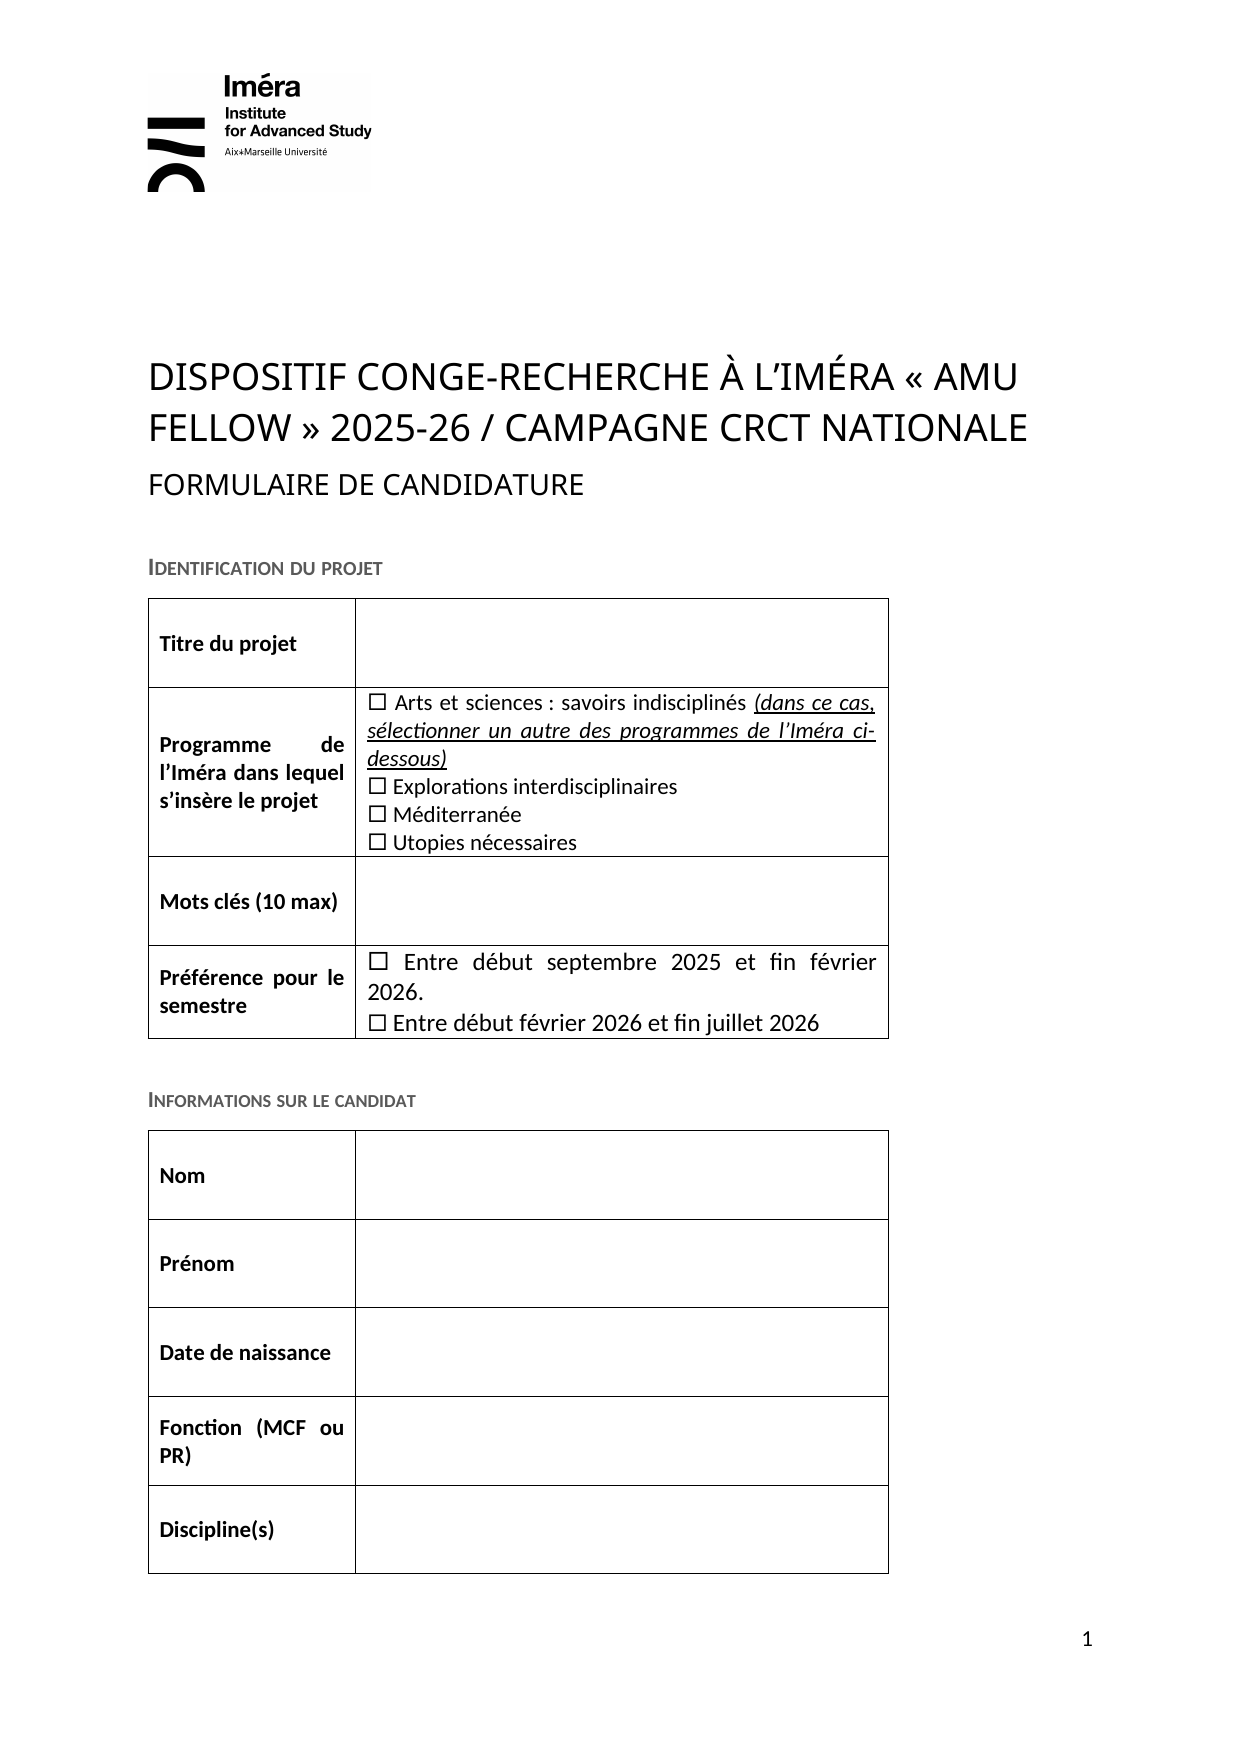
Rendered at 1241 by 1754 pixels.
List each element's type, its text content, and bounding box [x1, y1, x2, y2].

table_cell Entre début septembre 2025 et fin février 2026. Entre début février 2026 et fin juillet 2026 [356, 946, 888, 1037]
table_cell Discipline(s) [149, 1486, 355, 1573]
subtitle formulaire de candidature [148, 464, 1093, 504]
text Identification du projet [148, 551, 1093, 582]
table_header [356, 599, 888, 687]
table_cell [356, 1397, 888, 1484]
table_cell [356, 857, 888, 945]
table_header [356, 1131, 888, 1219]
table_cell Arts et sciences : savoirs indisciplinés (dans ce cas, sélectionner un autre des programmes de l’Iméra ci-dessous) Explorations interdisciplinaires Méditerranée Utopies nécessaires [356, 688, 888, 856]
table_cell Mots clés (10 max) [149, 857, 355, 945]
table_header Titre du projet [149, 599, 355, 687]
subtitle Dispositif Conge-recherche à l’Iméra « AMU Fellow » 2025-26 / Campagne CRCT nationale [148, 350, 1093, 452]
picture [147, 73, 372, 192]
table_cell [356, 1486, 888, 1573]
text Informations sur le candidat [148, 1085, 1093, 1113]
table_cell Programme de l’Iméra dans lequel s’insère le projet [149, 688, 355, 856]
table_cell [356, 1220, 888, 1307]
table_cell Date de naissance [149, 1308, 355, 1396]
table_header Nom [149, 1131, 355, 1219]
table_cell Prénom [149, 1220, 355, 1307]
table_cell Préférence pour le semestre [149, 946, 355, 1037]
table_cell [356, 1308, 888, 1396]
table_cell Fonction (MCF ou PR) [149, 1397, 355, 1484]
